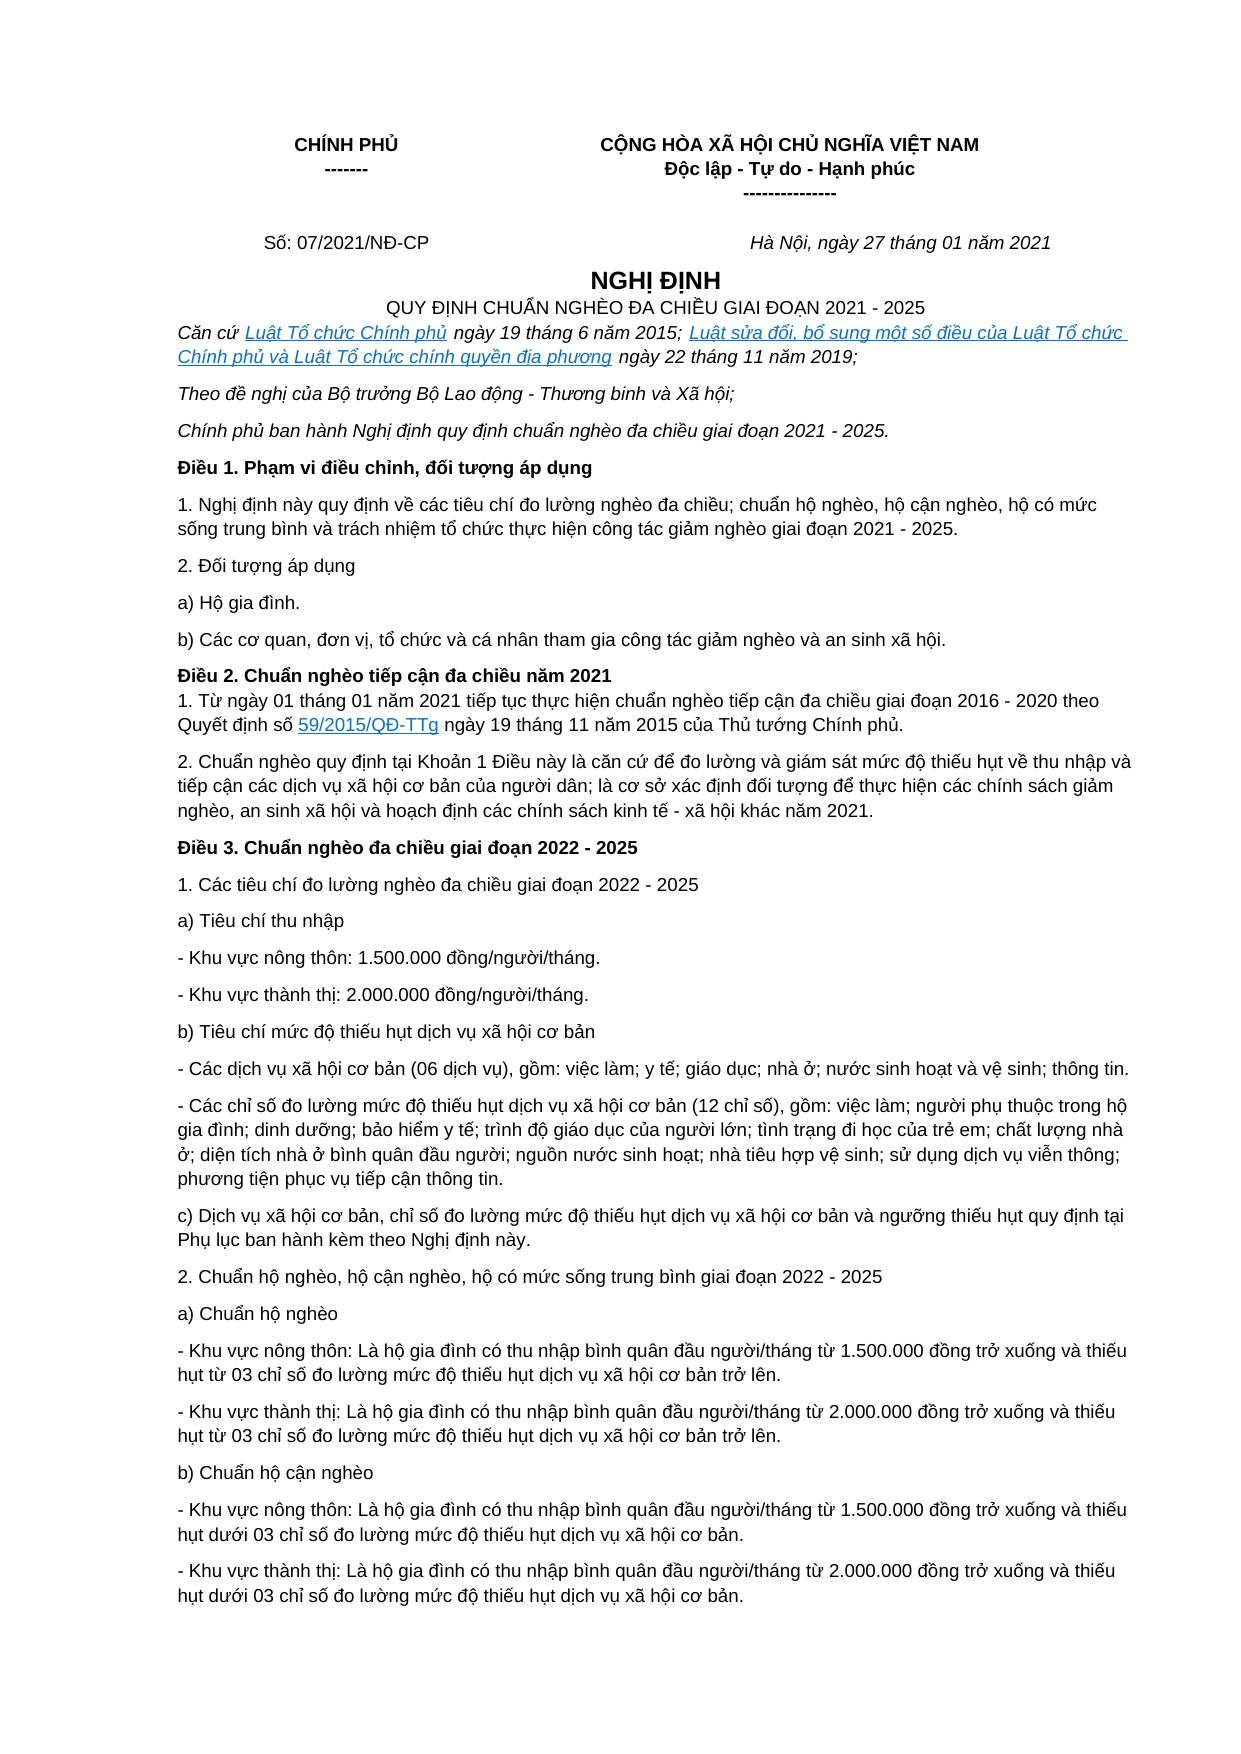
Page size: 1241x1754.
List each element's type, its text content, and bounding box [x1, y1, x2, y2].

text 2. Chuẩn hộ nghèo, hộ cận nghèo, hộ có mức sống trung bình giai đoạn 2022 - 2025 [177, 1263, 1134, 1287]
text c) Dịch vụ xã hội cơ bản, chỉ số đo lường mức độ thiếu hụt dịch vụ xã hội cơ bản và ngưỡng thiếu hụt quy định tại Phụ lục ban hành kèm theo Nghị định này. [177, 1202, 1134, 1251]
text QUY ĐỊNH CHUẨN NGHÈO ĐA CHIỀU GIAI ĐOẠN 2021 - 2025 [177, 294, 1134, 319]
text a) Tiêu chí thu nhập [177, 907, 1134, 932]
table_header CHÍNH PHỦ ------- [177, 118, 515, 216]
text Điều 1. Phạm vi điều chỉnh, đối tượng áp dụng [177, 454, 1134, 478]
text - Các chỉ số đo lường mức độ thiếu hụt dịch vụ xã hội cơ bản (12 chỉ số), gồm: việc làm; người phụ thuộc trong hộ gia đình; dinh dưỡng; bảo hiểm y tế; trình độ giáo dục của người lớn; tình trạng đi học của trẻ em; chất lượng nhà ở; diện tích nhà ở bình quân đầu người; nguồn nước sinh hoạt; nhà tiêu hợp vệ sinh; sử dụng dịch vụ viễn thông; phương tiện phục vụ tiếp cận thông tin. [177, 1092, 1134, 1189]
text - Khu vực thành thị: Là hộ gia đình có thu nhập bình quân đầu người/tháng từ 2.000.000 đồng trở xuống và thiếu hụt dưới 03 chỉ số đo lường mức độ thiếu hụt dịch vụ xã hội cơ bản. [177, 1557, 1134, 1606]
text Điều 2. Chuẩn nghèo tiếp cận đa chiều năm 2021 [177, 662, 1134, 687]
text a) Chuẩn hộ nghèo [177, 1300, 1134, 1324]
text 1. Nghị định này quy định về các tiêu chí đo lường nghèo đa chiều; chuẩn hộ nghèo, hộ cận nghèo, hộ có mức sống trung bình và trách nhiệm tổ chức thực hiện công tác giảm nghèo giai đoạn 2021 - 2025. [177, 491, 1134, 539]
text a) Hộ gia đình. [177, 589, 1134, 613]
text Theo đề nghị của Bộ trưởng Bộ Lao động - Thương binh và Xã hội; [177, 380, 1134, 404]
text - Khu vực thành thị: Là hộ gia đình có thu nhập bình quân đầu người/tháng từ 2.000.000 đồng trở xuống và thiếu hụt từ 03 chỉ số đo lường mức độ thiếu hụt dịch vụ xã hội cơ bản trở lên. [177, 1398, 1134, 1447]
text b) Tiêu chí mức độ thiếu hụt dịch vụ xã hội cơ bản [177, 1018, 1134, 1042]
table_cell Số: 07/2021/NĐ-CP [177, 216, 515, 266]
text - Khu vực nông thôn: Là hộ gia đình có thu nhập bình quân đầu người/tháng từ 1.500.000 đồng trở xuống và thiếu hụt từ 03 chỉ số đo lường mức độ thiếu hụt dịch vụ xã hội cơ bản trở lên. [177, 1337, 1134, 1386]
text Điều 3. Chuẩn nghèo đa chiều giai đoạn 2022 - 2025 [177, 834, 1134, 858]
text 2. Đối tượng áp dụng [177, 552, 1134, 576]
table_cell Hà Nội, ngày 27 tháng 01 năm 2021 [515, 216, 1064, 266]
text - Khu vực nông thôn: Là hộ gia đình có thu nhập bình quân đầu người/tháng từ 1.500.000 đồng trở xuống và thiếu hụt dưới 03 chỉ số đo lường mức độ thiếu hụt dịch vụ xã hội cơ bản. [177, 1496, 1134, 1545]
text b) Các cơ quan, đơn vị, tổ chức và cá nhân tham gia công tác giảm nghèo và an sinh xã hội. [177, 626, 1134, 650]
text 1. Từ ngày 01 tháng 01 năm 2021 tiếp tục thực hiện chuẩn nghèo tiếp cận đa chiều giai đoạn 2016 - 2020 theo Quyết định số 59/2015/QĐ-TTg ngày 19 tháng 11 năm 2015 của Thủ tướng Chính phủ. [177, 687, 1134, 736]
text - Các dịch vụ xã hội cơ bản (06 dịch vụ), gồm: việc làm; y tế; giáo dục; nhà ở; nước sinh hoạt và vệ sinh; thông tin. [177, 1055, 1134, 1079]
text NGHỊ ĐỊNH [177, 266, 1134, 294]
text - Khu vực nông thôn: 1.500.000 đồng/người/tháng. [177, 944, 1134, 969]
table_header CỘNG HÒA XÃ HỘI CHỦ NGHĨA VIỆT NAM Độc lập - Tự do - Hạnh phúc --------------- [515, 118, 1064, 216]
text Căn cứ Luật Tổ chức Chính phủ ngày 19 tháng 6 năm 2015; Luật sửa đổi, bổ sung một số điều của Luật Tổ chức Chính phủ và Luật Tổ chức chính quyền địa phương ngày 22 tháng 11 năm 2019; [177, 319, 1134, 367]
text Chính phủ ban hành Nghị định quy định chuẩn nghèo đa chiều giai đoạn 2021 - 2025. [177, 417, 1134, 441]
text 1. Các tiêu chí đo lường nghèo đa chiều giai đoạn 2022 - 2025 [177, 871, 1134, 895]
text - Khu vực thành thị: 2.000.000 đồng/người/tháng. [177, 981, 1134, 1006]
text 2. Chuẩn nghèo quy định tại Khoản 1 Điều này là căn cứ để đo lường và giám sát mức độ thiếu hụt về thu nhập và tiếp cận các dịch vụ xã hội cơ bản của người dân; là cơ sở xác định đối tượng để thực hiện các chính sách giảm nghèo, an sinh xã hội và hoạch định các chính sách kinh tế - xã hội khác năm 2021. [177, 748, 1134, 821]
text b) Chuẩn hộ cận nghèo [177, 1459, 1134, 1484]
